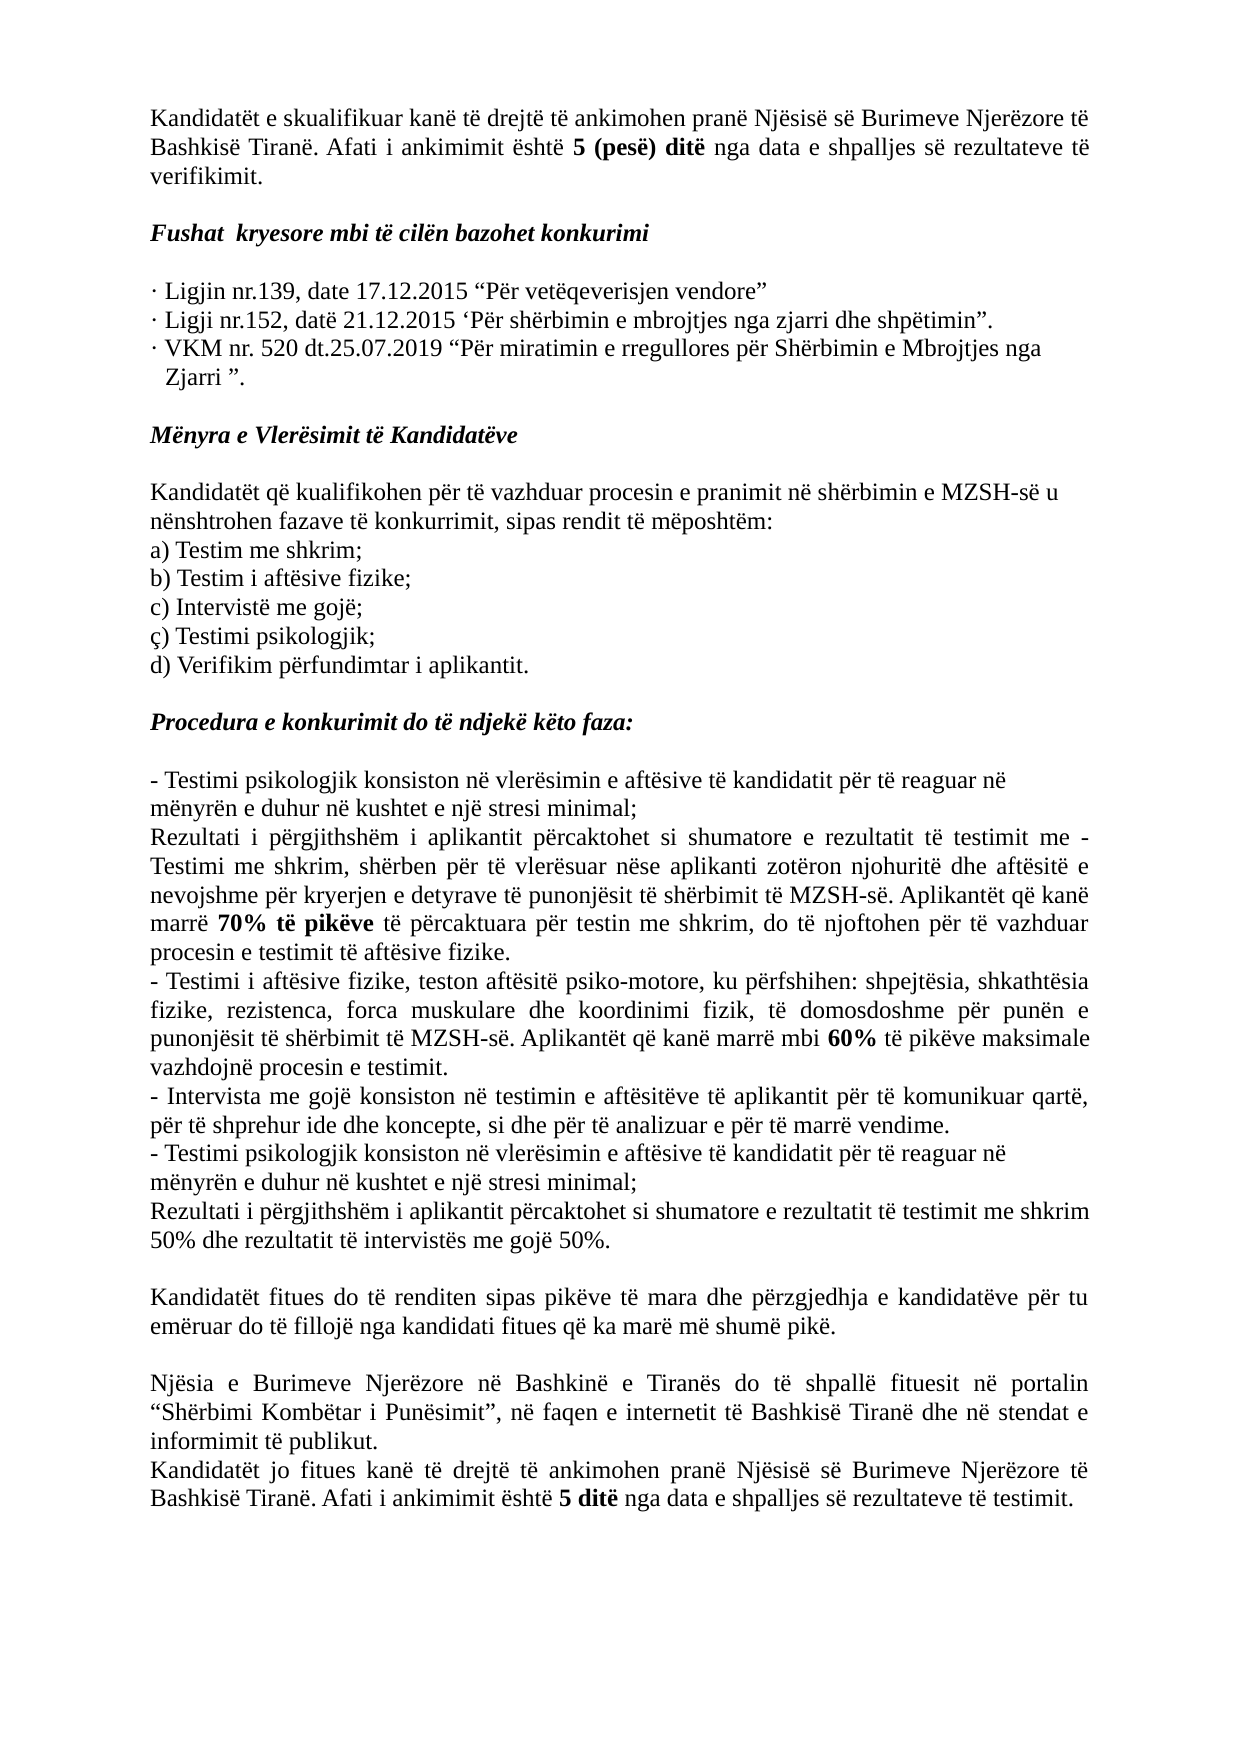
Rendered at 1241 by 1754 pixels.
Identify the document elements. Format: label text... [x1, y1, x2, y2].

text - Intervista me gojë konsiston në testimin e aftësitëve të aplikantit për të komunikuar qartë, për të shprehur ide dhe koncepte, si dhe për të analizuar e për të marrë vendime. [150, 1081, 1090, 1138]
text Mënyra e Vlerësimit të Kandidatëve [150, 420, 1090, 448]
text Kandidatët që kualifikohen për të vazhduar procesin e pranimit në shërbimin e MZSH-së u nënshtrohen fazave të konkurrimit, sipas rendit të mëposhtëm: [150, 477, 1090, 535]
text Rezultati i përgjithshëm i aplikantit përcaktohet si shumatore e rezultatit të testimit me shkrim 50% dhe rezultatit të intervistës me gojë 50%. [150, 1196, 1090, 1253]
text Kandidatët fitues do të renditen sipas pikëve të mara dhe përzgjedhja e kandidatëve për tu emëruar do të fillojë nga kandidati fitues që ka marë më shumë pikë. [150, 1282, 1090, 1340]
text · Ligjin nr.139, date 17.12.2015 “Për vetëqeverisjen vendore” [150, 276, 1090, 305]
text a) Testim me shkrim; [150, 535, 1090, 563]
text ç) Testimi psikologjik; [150, 621, 1090, 650]
text - Testimi psikologjik konsiston në vlerësimin e aftësive të kandidatit për të reaguar në [150, 765, 1090, 793]
text - Testimi psikologjik konsiston në vlerësimin e aftësive të kandidatit për të reaguar në [150, 1138, 1090, 1167]
text Kandidatët e skualifikuar kanë të drejtë të ankimohen pranë Njësisë së Burimeve Njerëzore të Bashkisë Tiranë. Afati i ankimimit është 5 (pesë) ditë nga data e shpalljes së rezultateve të verifikimit. [150, 103, 1090, 190]
text · VKM nr. 520 dt.25.07.2019 “Për miratimin e rregullores për Shërbimin e Mbrojtjes nga Zjarri ”. [150, 333, 1090, 391]
text · Ligji nr.152, datë 21.12.2015 ‘Për shërbimin e mbrojtjes nga zjarri dhe shpëtimin”. [150, 305, 1090, 333]
text b) Testim i aftësive fizike; [150, 563, 1090, 592]
text mënyrën e duhur në kushtet e një stresi minimal; [150, 1167, 1090, 1196]
text c) Intervistë me gojë; [150, 592, 1090, 621]
text Njësia e Burimeve Njerëzore në Bashkinë e Tiranës do të shpallë fituesit në portalin “Shërbimi Kombëtar i Punësimit”, në faqen e internetit të Bashkisë Tiranë dhe në stendat e informimit të publikut. [150, 1368, 1090, 1455]
text mënyrën e duhur në kushtet e një stresi minimal; [150, 793, 1090, 822]
text Rezultati i përgjithshëm i aplikantit përcaktohet si shumatore e rezultatit të testimit me - Testimi me shkrim, shërben për të vlerësuar nëse aplikanti zotëron njohuritë dhe aftësitë e nevojshme për kryerjen e detyrave të punonjësit të shërbimit të MZSH-së. Aplikantët që kanë marrë 70% të pikëve të përcaktuara për testin me shkrim, do të njoftohen për të vazhduar procesin e testimit të aftësive fizike. [150, 822, 1090, 966]
text Fushat kryesore mbi të cilën bazohet konkurimi [150, 218, 1090, 247]
text d) Verifikim përfundimtar i aplikantit. [150, 650, 1090, 678]
text - Testimi i aftësive fizike, teston aftësitë psiko-motore, ku përfshihen: shpejtësia, shkathtësia fizike, rezistenca, forca muskulare dhe koordinimi fizik, të domosdoshme për punën e punonjësit të shërbimit të MZSH-së. Aplikantët që kanë marrë mbi 60% të pikëve maksimale vazhdojnë procesin e testimit. [150, 966, 1090, 1081]
text Procedura e konkurimit do të ndjekë këto faza: [150, 707, 1090, 736]
text Kandidatët jo fitues kanë të drejtë të ankimohen pranë Njësisë së Burimeve Njerëzore të Bashkisë Tiranë. Afati i ankimimit është 5 ditë nga data e shpalljes së rezultateve të testimit. [150, 1455, 1090, 1512]
